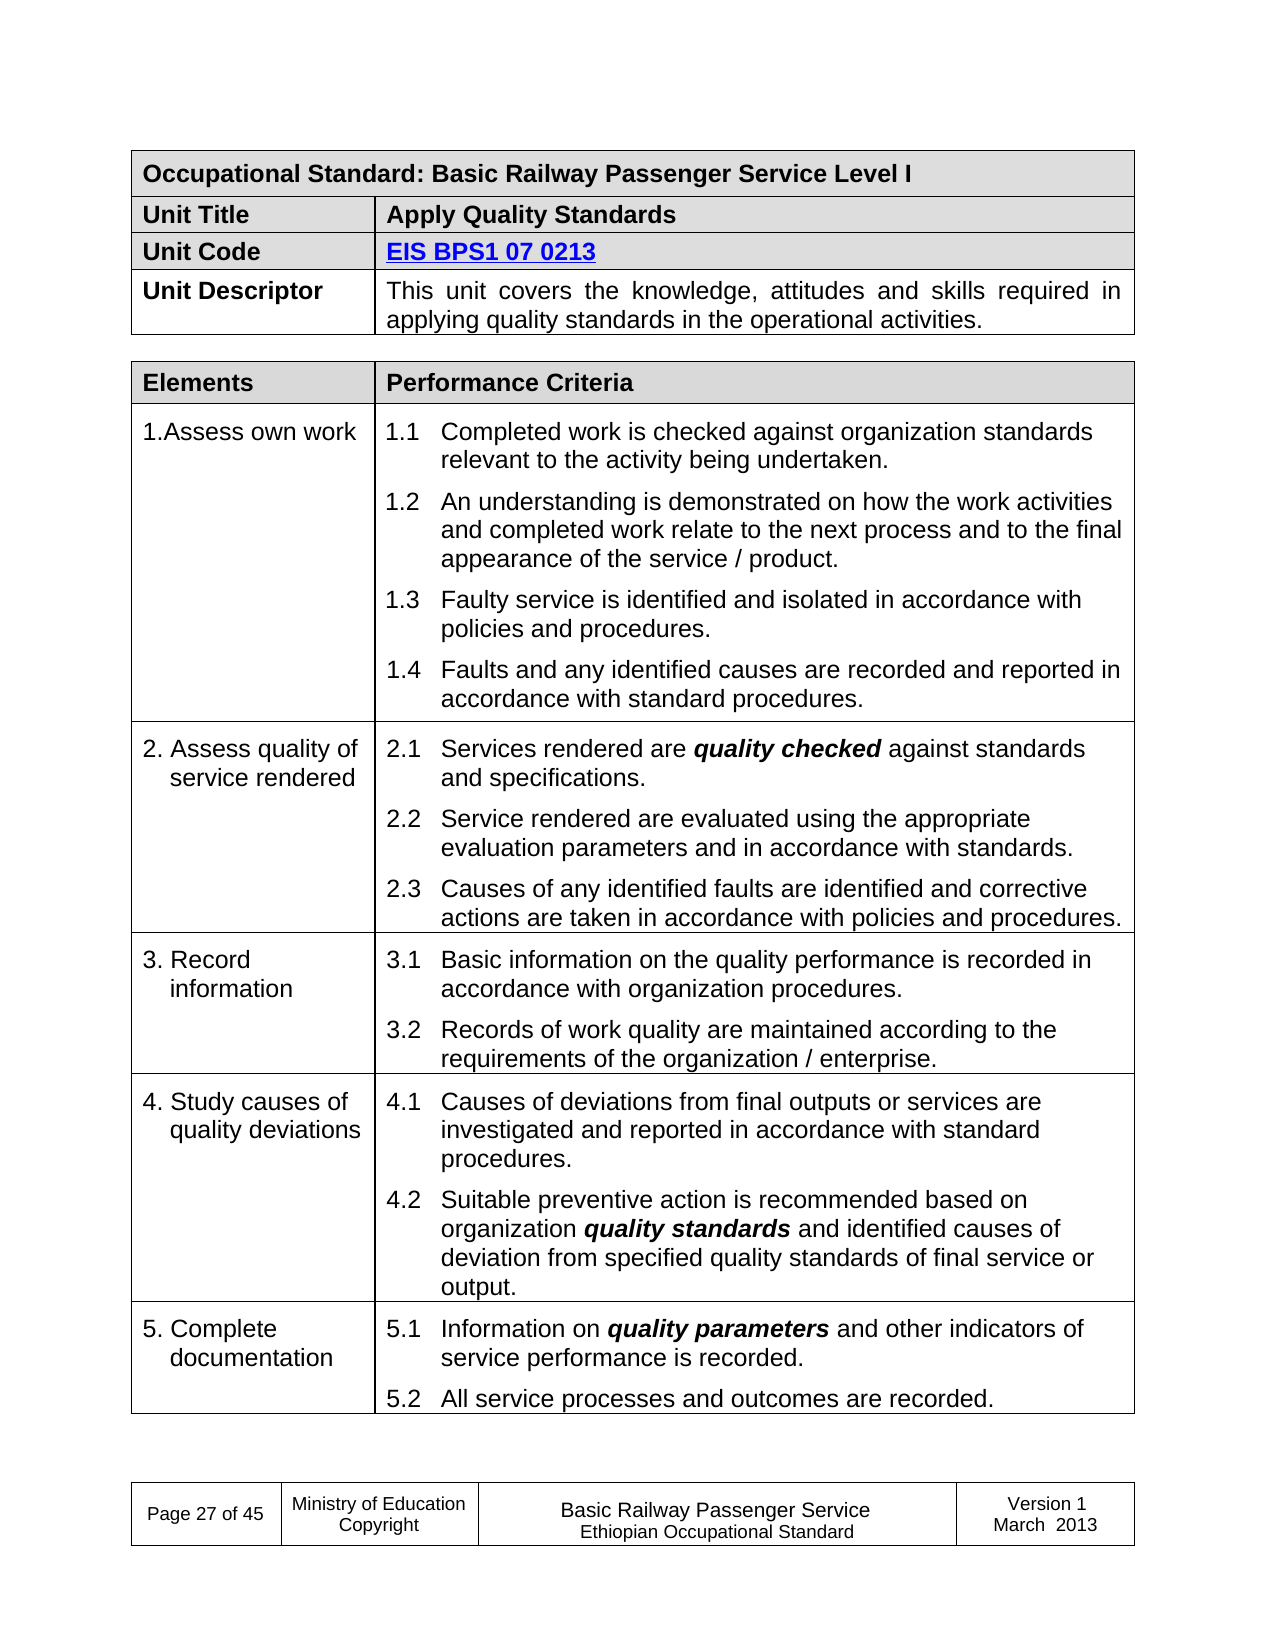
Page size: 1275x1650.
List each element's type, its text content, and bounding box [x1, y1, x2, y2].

table_cell Services rendered are quality checked against standards and specifications. Service rendered are evaluated using the appropriate evaluation parameters and in accordance with standards. Causes of any identified faults are identified and corrective actions are taken in accordance with policies and procedures. [376, 722, 1134, 932]
table_cell 2. Assess quality of service rendered [132, 722, 374, 932]
table_header Elements [132, 362, 374, 403]
table_cell 3. Record information [132, 933, 374, 1073]
table_cell This unit covers the knowledge, attitudes and skills required in applying quality standards in the operational activities. [376, 270, 1134, 333]
table_cell EIS BPS1 07 0213 [376, 233, 1134, 269]
table_cell Unit Title [132, 197, 374, 232]
table_cell Unit Code [132, 233, 374, 269]
table_cell 4. Study causes of quality deviations [132, 1074, 374, 1301]
table_cell Information on quality parameters and other indicators of service performance is recorded. All service processes and outcomes are recorded. [376, 1302, 1134, 1413]
table_cell Basic information on the quality performance is recorded in accordance with organization procedures. Records of work quality are maintained according to the requirements of the organization / enterprise. [376, 933, 1134, 1073]
table_header Occupational Standard: Basic Railway Passenger Service Level I [132, 151, 1134, 196]
table_cell Completed work is checked against organization standards relevant to the activity being undertaken. An understanding is demonstrated on how the work activities and completed work relate to the next process and to the final appearance of the service / product. Faulty service is identified and isolated in accordance with policies and procedures. Faults and any identified causes are recorded and reported in accordance with standard procedures. [376, 404, 1134, 721]
table_cell Unit Descriptor [132, 270, 374, 333]
table_header Performance Criteria [376, 362, 1134, 403]
table_cell Causes of deviations from final outputs or services are investigated and reported in accordance with standard procedures. Suitable preventive action is recommended based on organization quality standards and identified causes of deviation from specified quality standards of final service or output. [376, 1074, 1134, 1301]
table_cell Apply Quality Standards [376, 197, 1134, 232]
table_cell 5. Complete documentation [132, 1302, 374, 1413]
table_cell 1.Assess own work [132, 404, 374, 721]
